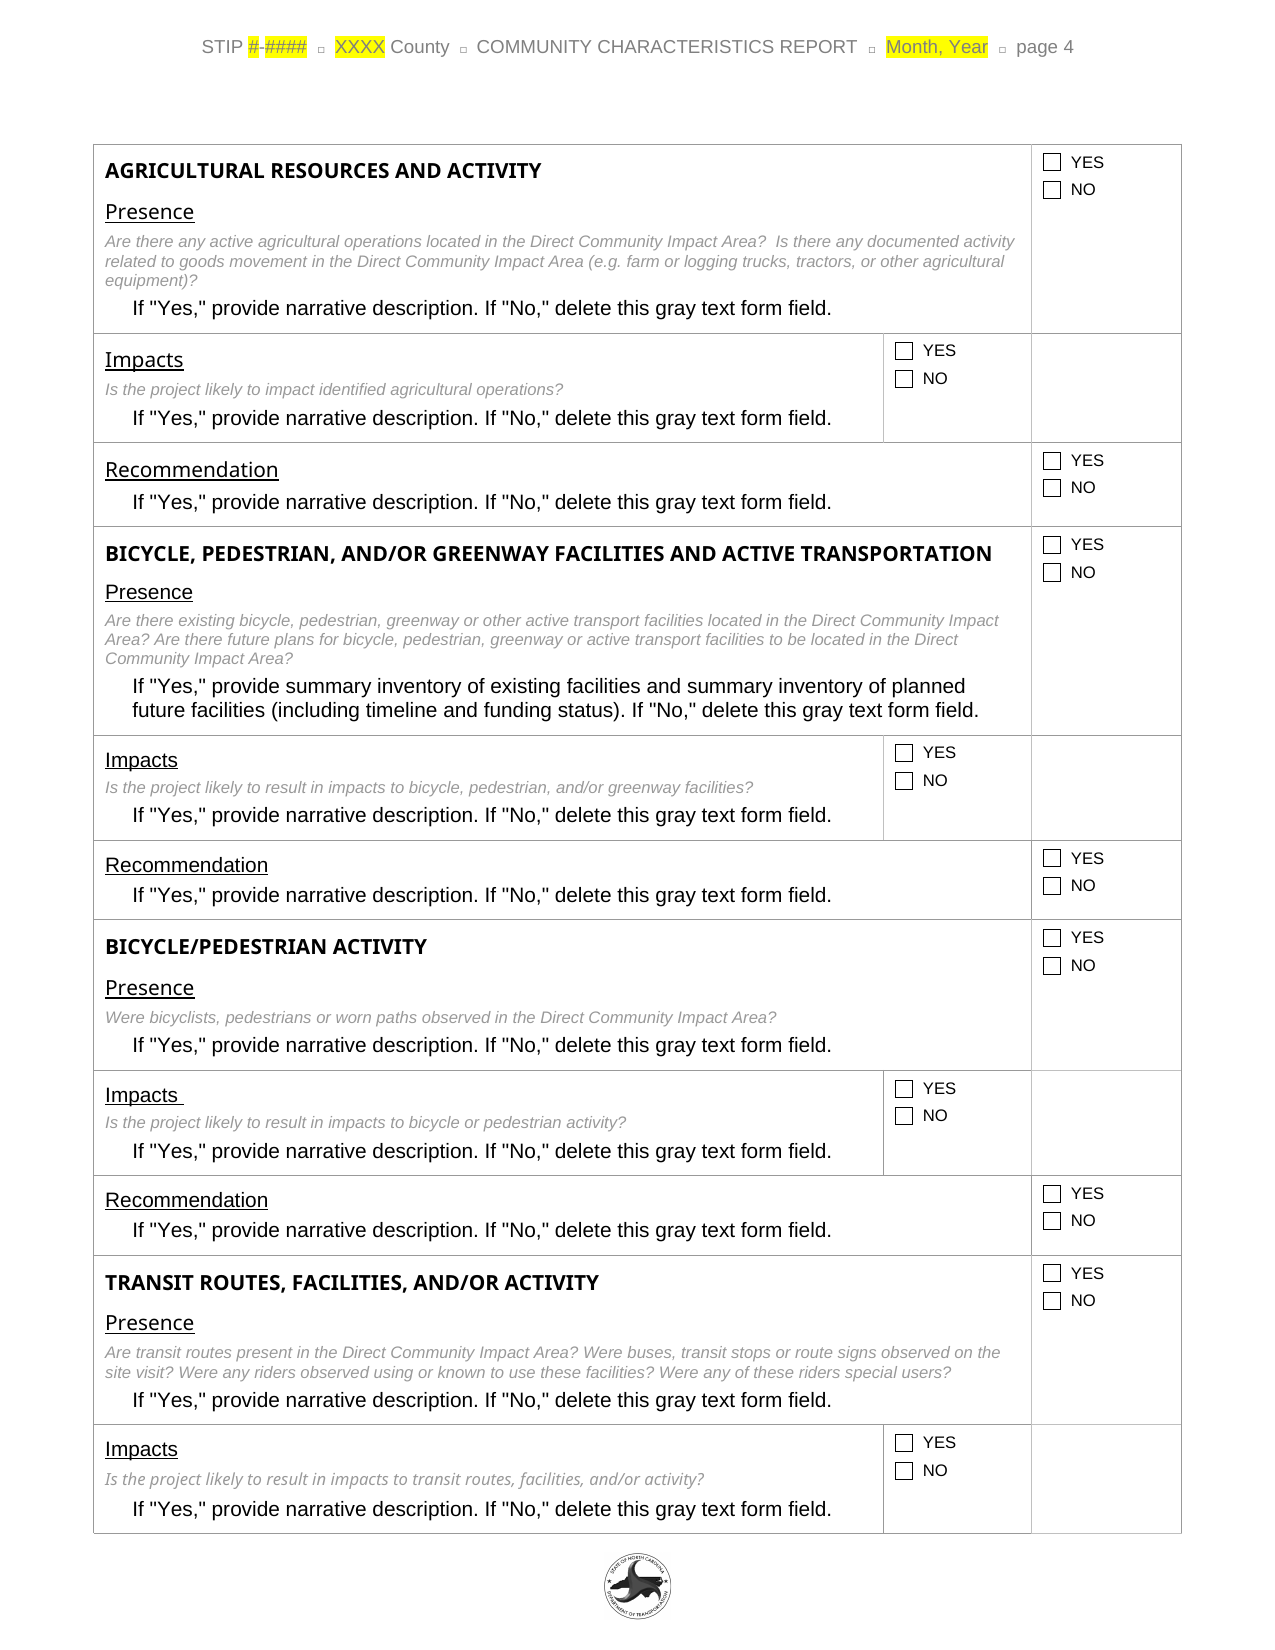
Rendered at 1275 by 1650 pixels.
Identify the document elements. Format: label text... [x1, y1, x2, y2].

table_cell [1032, 1425, 1181, 1533]
table_cell Bicycle/pedestrian Activity Presence Were bicyclists, pedestrians or worn paths observed in the Direct Community Impact Area? If "Yes," provide narrative description. If "No," delete this gray text form field. [94, 920, 1031, 1070]
table_cell YES NO [884, 736, 1031, 839]
table_cell BICYCLE, Pedestrian, and/or greenway FACILITIES AND ACTIVE Transportation Presence Are there existing bicycle, pedestrian, greenway or other active transport facilities located in the Direct Community Impact Area? Are there future plans for bicycle, pedestrian, greenway or active transport facilities to be located in the Direct Community Impact Area? If "Yes," provide summary inventory of existing facilities and summary inventory of planned future facilities (including timeline and funding status). If "No," delete this gray text form field. [94, 527, 1031, 734]
table_cell [1032, 334, 1181, 442]
table_cell Agricultural resources and activity Presence Are there any active agricultural operations located in the Direct Community Impact Area? Is there any documented activity related to goods movement in the Direct Community Impact Area (e.g. farm or logging trucks, tractors, or other agricultural equipment)? If "Yes," provide narrative description. If "No," delete this gray text form field. [94, 145, 1031, 332]
table_cell Impacts Is the project likely to result in impacts to transit routes, facilities, and/or activity? If "Yes," provide narrative description. If "No," delete this gray text form field. [94, 1425, 883, 1533]
table_cell YES NO [1032, 1176, 1181, 1254]
table_cell Impacts Is the project likely to impact identified agricultural operations? If "Yes," provide narrative description. If "No," delete this gray text form field. [94, 334, 883, 442]
table_cell YES NO [1032, 1256, 1181, 1424]
table_cell YES NO [884, 334, 1031, 442]
table_cell Transit routes, facilities, and/or Activity Presence Are transit routes present in the Direct Community Impact Area? Were buses, transit stops or route signs observed on the site visit? Were any riders observed using or known to use these facilities? Were any of these riders special users? If "Yes," provide narrative description. If "No," delete this gray text form field. [94, 1256, 1031, 1424]
table_cell Recommendation If "Yes," provide narrative description. If "No," delete this gray text form field. [94, 1176, 1031, 1254]
table_cell Impacts Is the project likely to result in impacts to bicycle, pedestrian, and/or greenway facilities? If "Yes," provide narrative description. If "No," delete this gray text form field. [94, 736, 883, 839]
table_cell YES NO [884, 1425, 1031, 1533]
table_cell YES NO [1032, 145, 1181, 332]
table_cell YES NO [1032, 527, 1181, 734]
table_cell Impacts Is the project likely to result in impacts to bicycle or pedestrian activity? If "Yes," provide narrative description. If "No," delete this gray text form field. [94, 1071, 883, 1175]
table_cell [1032, 1071, 1181, 1175]
table_cell Recommendation If "Yes," provide narrative description. If "No," delete this gray text form field. [94, 841, 1031, 919]
table_cell YES NO [1032, 443, 1181, 526]
table_cell [1032, 736, 1181, 839]
table_cell YES NO [1032, 920, 1181, 1070]
table_cell Recommendation If "Yes," provide narrative description. If "No," delete this gray text form field. [94, 443, 1031, 526]
table_cell YES NO [1032, 841, 1181, 919]
table_cell YES NO [884, 1071, 1031, 1175]
